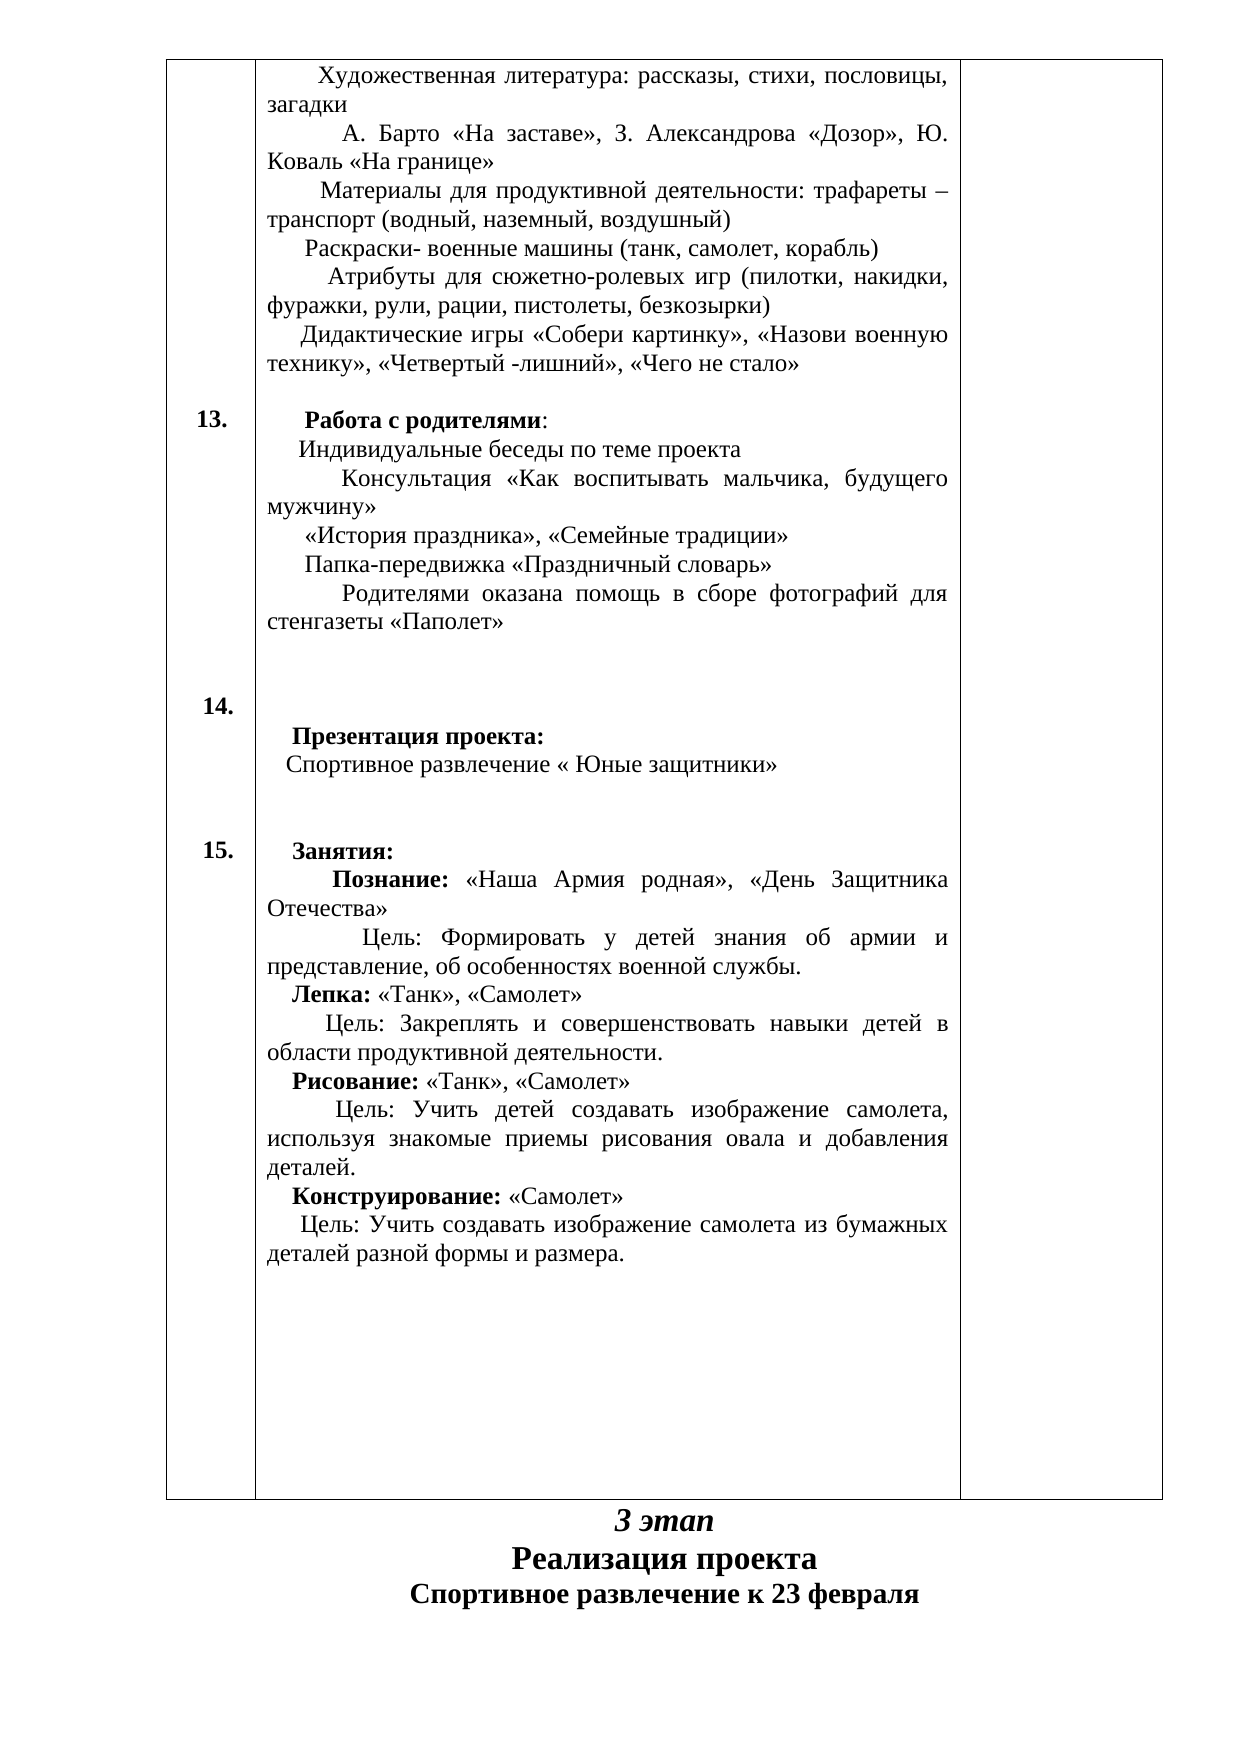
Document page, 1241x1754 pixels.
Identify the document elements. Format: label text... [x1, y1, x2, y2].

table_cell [167, 60, 255, 1499]
list Спортивное развлечение к 23 февраля [177, 1576, 1152, 1610]
text Реализация проекта [177, 1538, 1152, 1576]
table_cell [256, 60, 960, 1499]
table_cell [961, 60, 1162, 1499]
text 3 этап [177, 1500, 1152, 1538]
